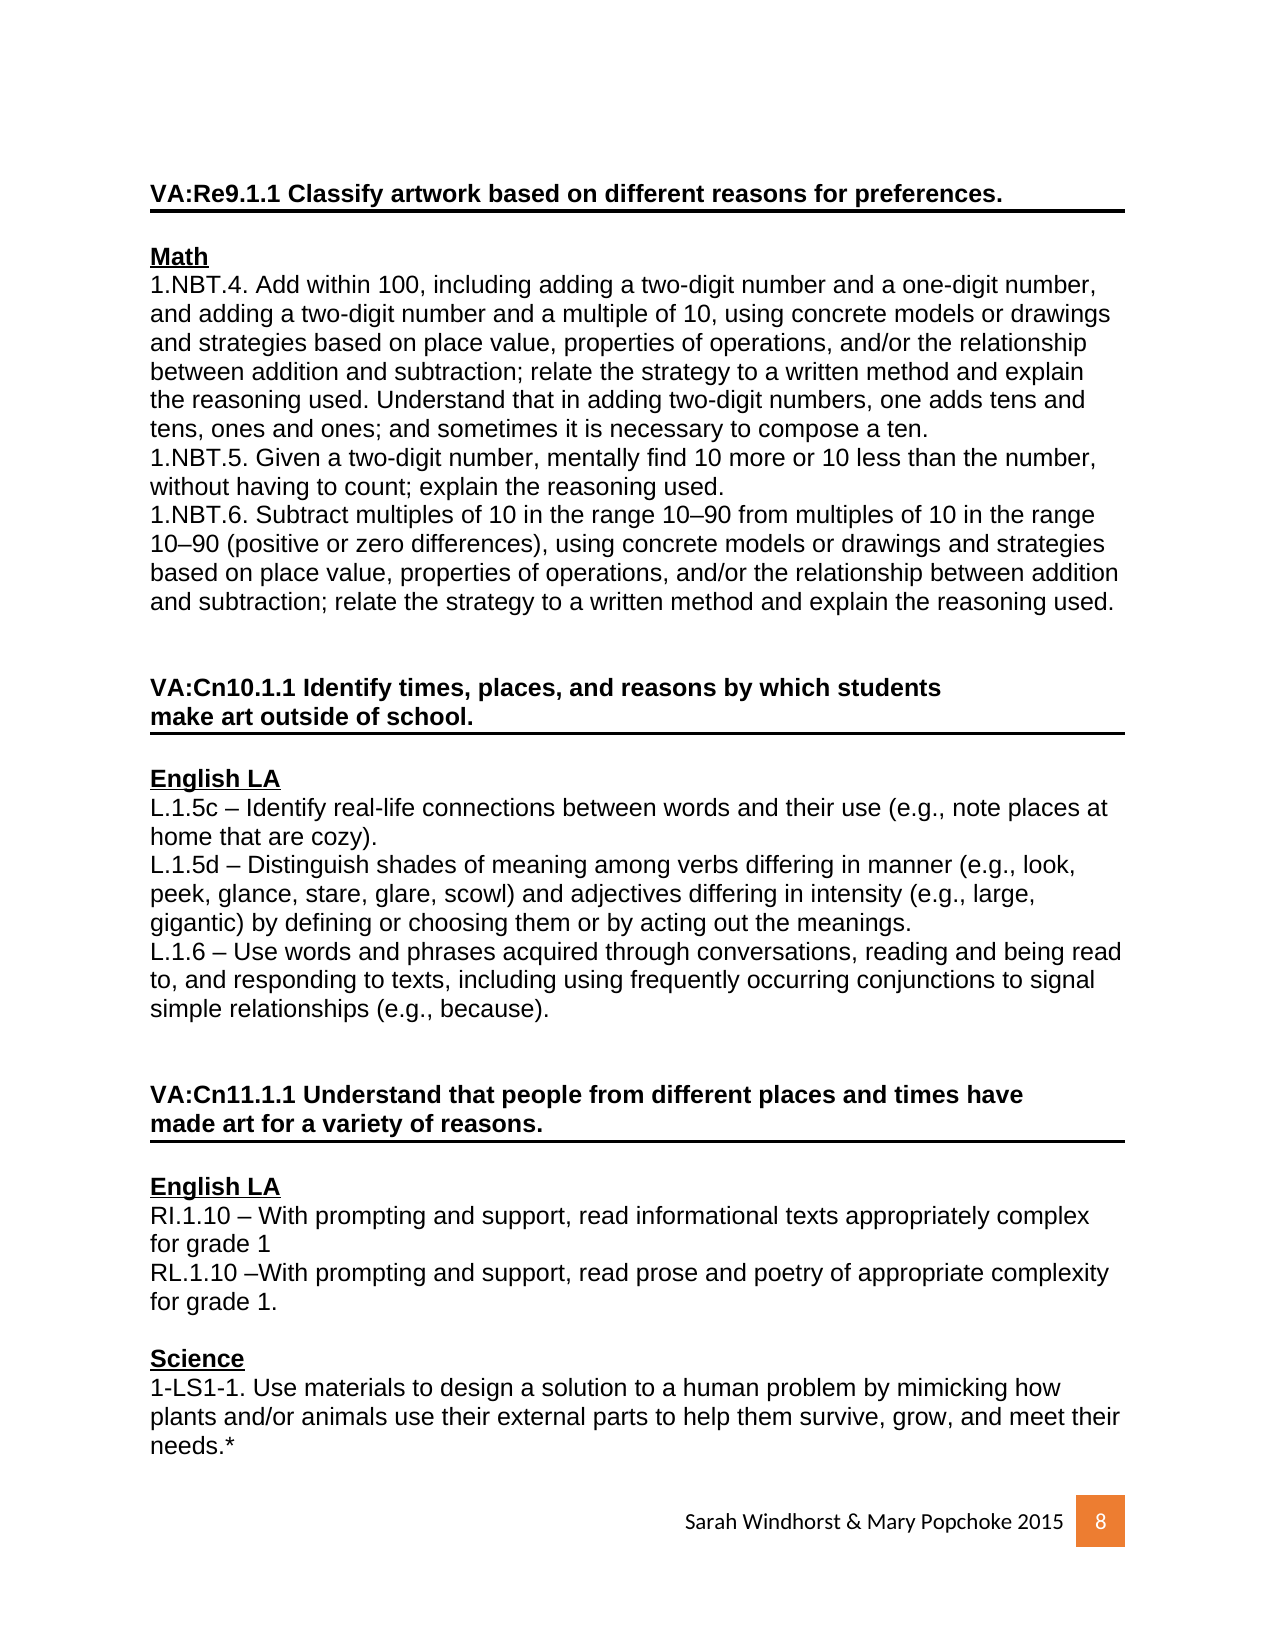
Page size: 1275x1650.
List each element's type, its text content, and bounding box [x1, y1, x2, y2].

text 1.NBT.4. Add within 100, including adding a two-digit number and a one-digit number, and adding a two-digit number and a multiple of 10, using concrete models or drawings and strategies based on place value, properties of operations, and/or the relationship between addition and subtraction; relate the strategy to a written method and explain the reasoning used. Understand that in adding two-digit numbers, one adds tens and tens, ones and ones; and sometimes it is necessary to compose a ten. [150, 270, 1125, 443]
text 1.NBT.6. Subtract multiples of 10 in the range 10–90 from multiples of 10 in the range 10–90 (positive or zero differences), using concrete models or drawings and strategies based on place value, properties of operations, and/or the relationship between addition and subtraction; relate the strategy to a written method and explain the reasoning used. [150, 500, 1125, 615]
text RI.1.10 – With prompting and support, read informational texts appropriately complex for grade 1 [150, 1201, 1125, 1258]
text 1-LS1-1. Use materials to design a solution to a human problem by mimicking how plants and/or animals use their external parts to help them survive, grow, and meet their needs.* [150, 1373, 1125, 1459]
text RL.1.10 –With prompting and support, read prose and poetry of appropriate complexity for grade 1. [150, 1258, 1125, 1316]
text L.1.5c – Identify real-life connections between words and their use (e.g., note places at home that are cozy). [150, 793, 1125, 850]
text Science [150, 1344, 1125, 1373]
text Math [150, 241, 1125, 270]
text VA:Cn11.1.1 Understand that people from different places and times have made art for a variety of reasons. [150, 1080, 1125, 1140]
text L.1.5d – Distinguish shades of meaning among verbs differing in manner (e.g., look, peek, glance, stare, glare, scowl) and adjectives differing in intensity (e.g., large, gigantic) by defining or choosing them or by acting out the meanings. [150, 850, 1125, 937]
text English LA [150, 764, 1125, 793]
text English LA [150, 1172, 1125, 1201]
text VA:Re9.1.1 Classify artwork based on different reasons for preferences. [150, 179, 1125, 209]
text L.1.6 – Use words and phrases acquired through conversations, reading and being read to, and responding to texts, including using frequently occurring conjunctions to signal simple relationships (e.g., because). [150, 937, 1125, 1023]
text VA:Cn10.1.1 Identify times, places, and reasons by which students make art outside of school. [150, 673, 1125, 732]
text 1.NBT.5. Given a two-digit number, mentally find 10 more or 10 less than the number, without having to count; explain the reasoning used. [150, 443, 1125, 500]
